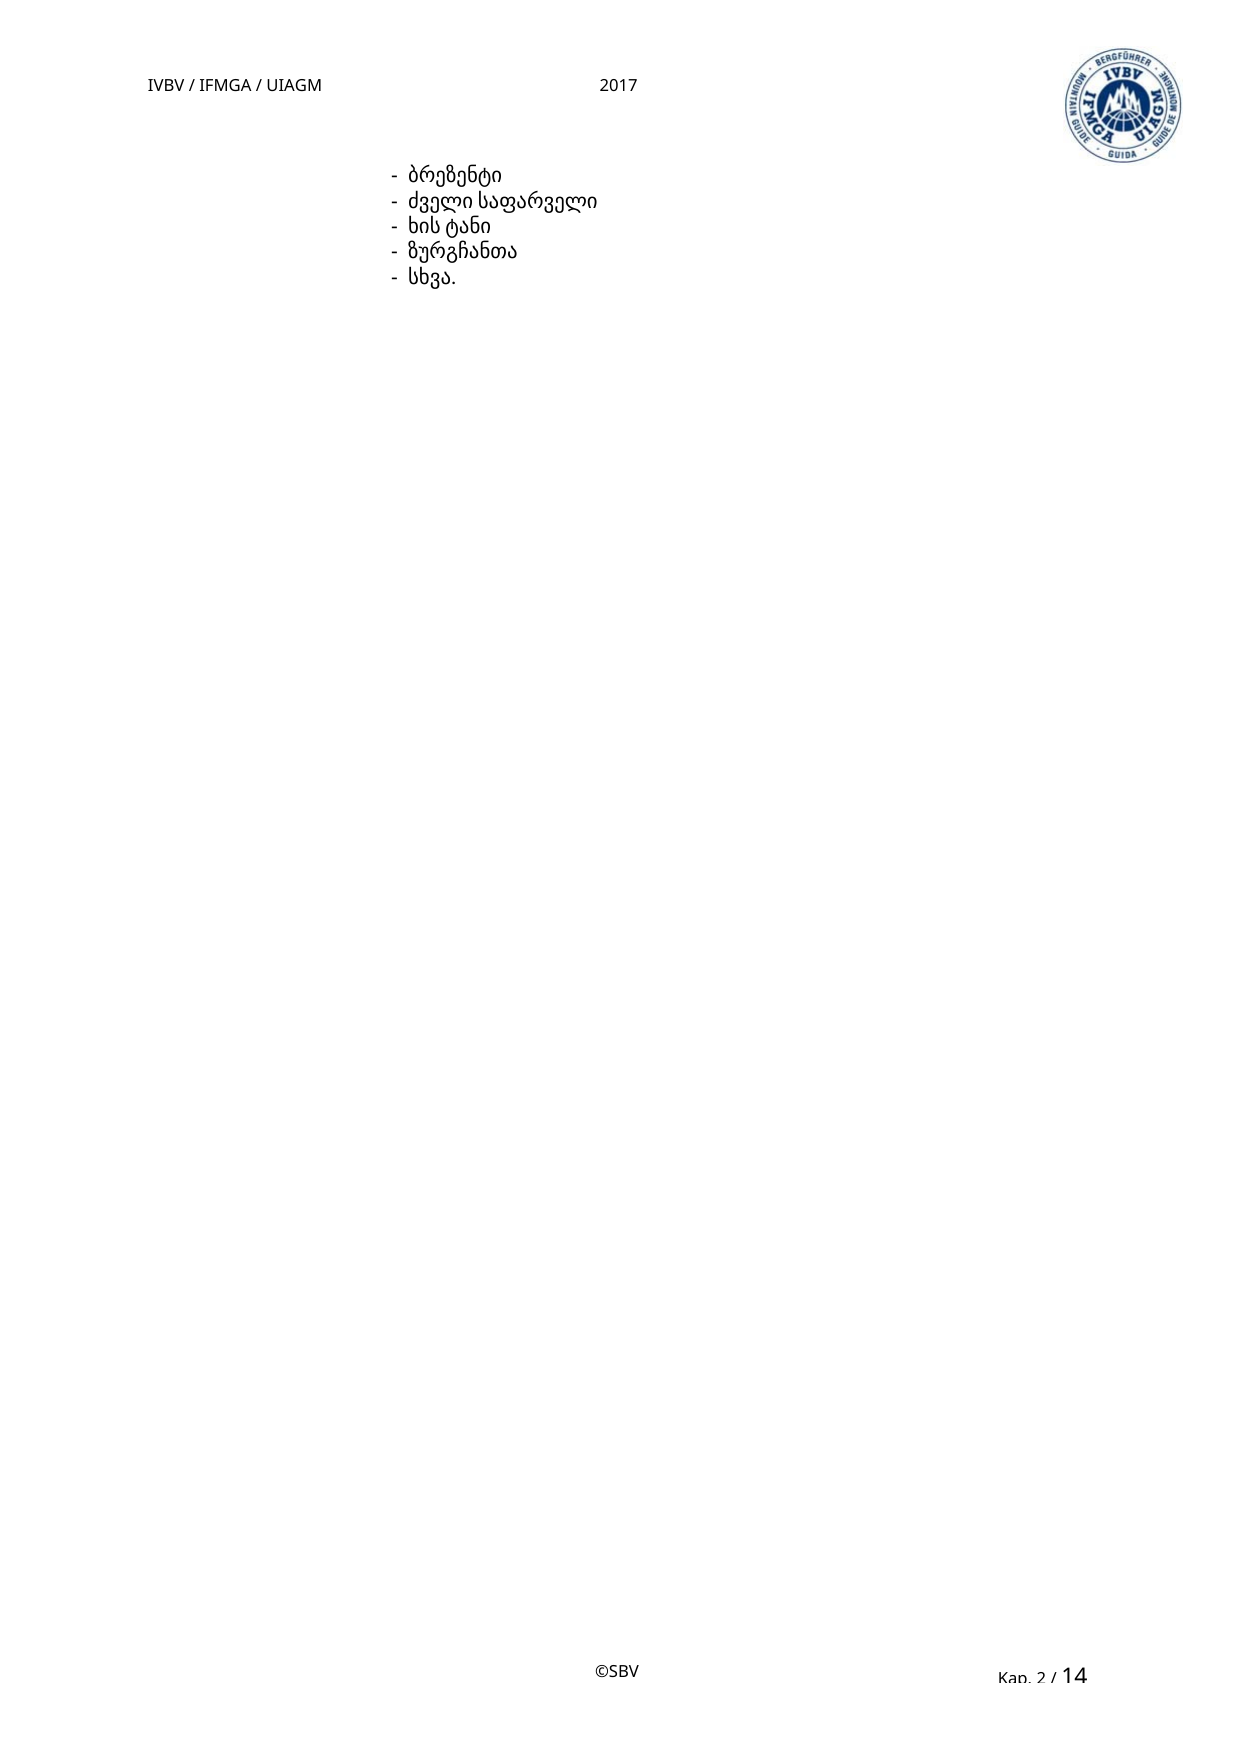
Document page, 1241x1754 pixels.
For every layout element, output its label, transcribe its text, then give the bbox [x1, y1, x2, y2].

list ბრეზენტი [391, 162, 1169, 188]
list სხვა. [391, 264, 1169, 289]
list ზურგჩანთა [391, 238, 1169, 264]
picture [1063, 46, 1183, 166]
list ხის ტანი [391, 213, 1169, 238]
list ძველი საფარველი [391, 188, 1169, 213]
